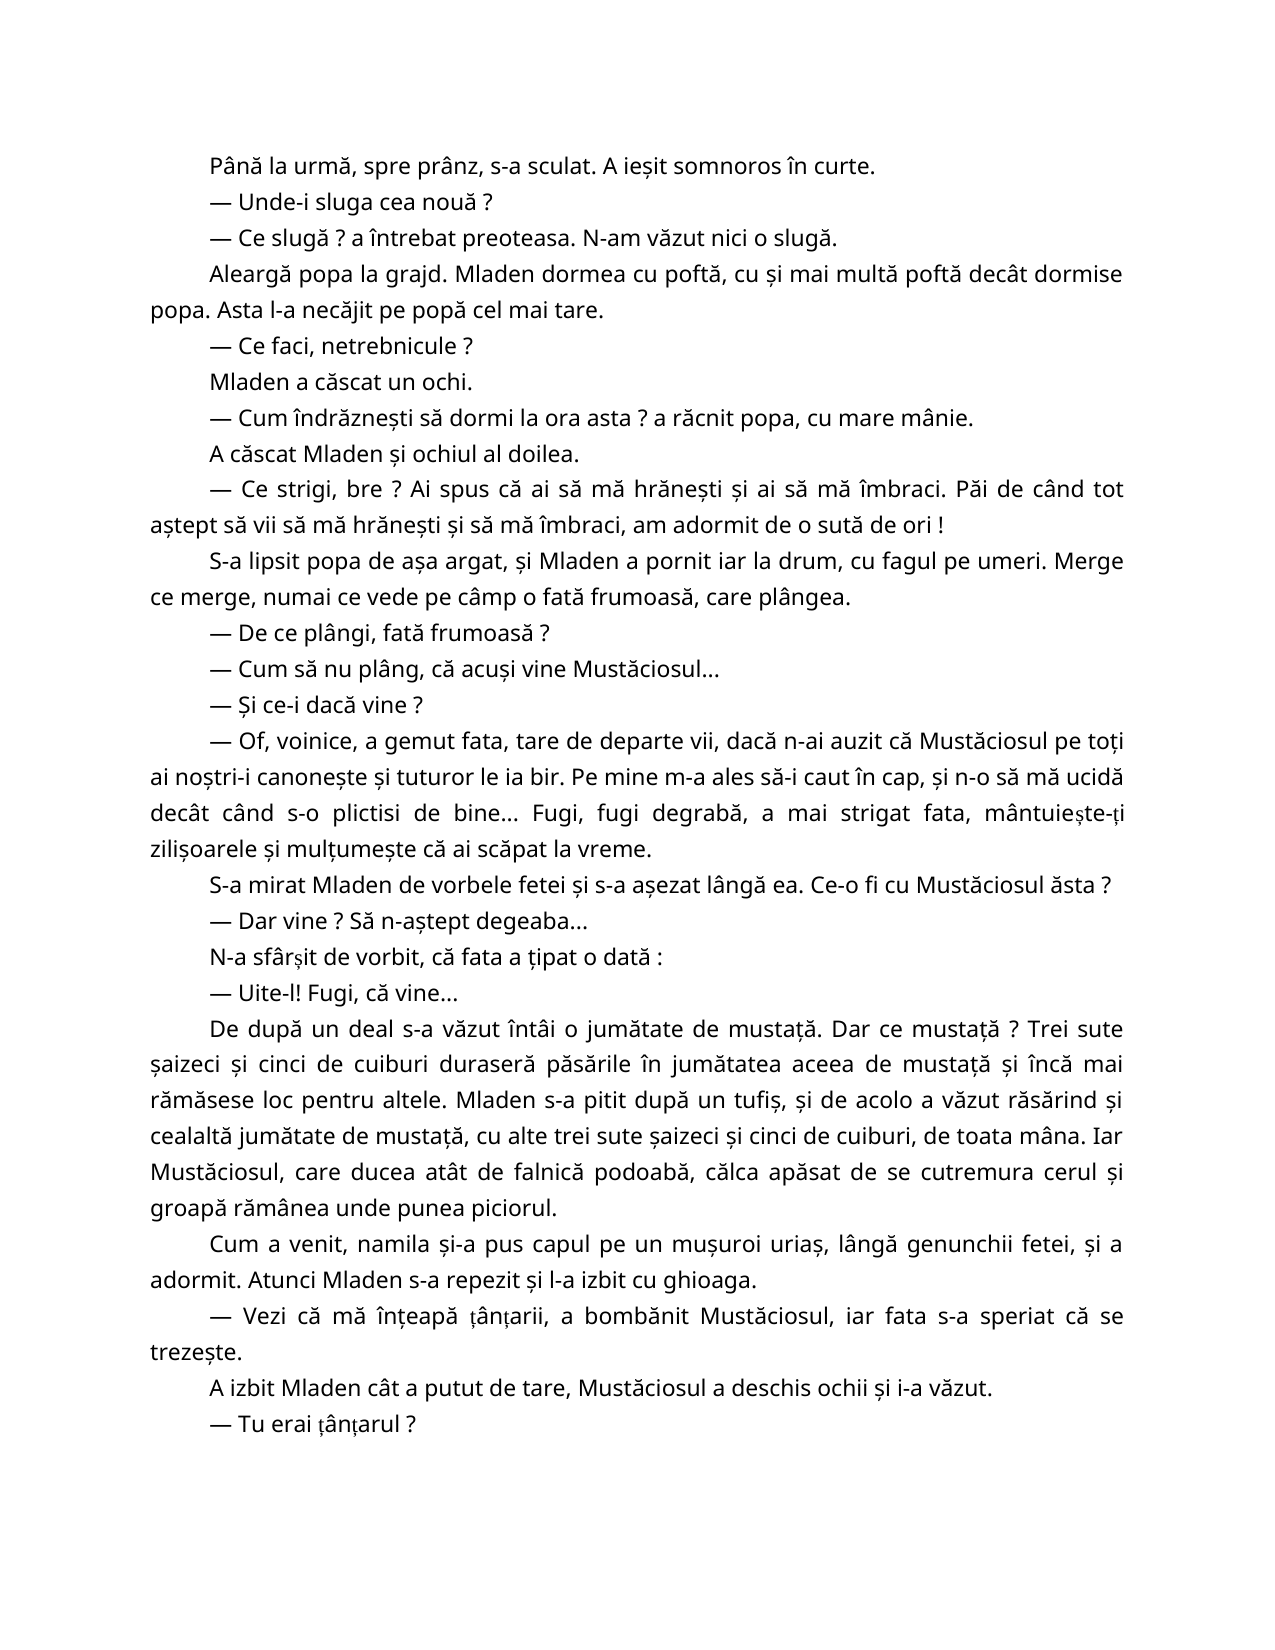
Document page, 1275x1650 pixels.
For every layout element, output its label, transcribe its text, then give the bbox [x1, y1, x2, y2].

text — Şi ce-i dacă vine ? [150, 689, 1125, 720]
text S-a mirat Mladen de vorbele fetei şi s-a aşezat lângă ea. Ce-o fi cu Mustăciosul ăsta ? [150, 869, 1125, 900]
text De după un deal s-a văzut întâi o jumătate de mustaţă. Dar ce mustaţă ? Trei sute şaizeci şi cinci de cuiburi duraseră păsările în jumătatea aceea de mustaţă şi încă mai rămăsese loc pentru altele. Mladen s-a pitit după un tufiş, şi de acolo a văzut răsărind şi cealaltă jumătate de mustaţă, cu alte trei sute şaizeci şi cinci de cuiburi, de toata mâna. Iar Mustăciosul, care ducea atât de falnică podoabă, călca apăsat de se cutremura cerul şi groapă rămânea unde punea piciorul. [150, 1012, 1125, 1223]
text Până la urmă, spre prânz, s-a sculat. A ieşit somnoros în curte. [150, 150, 1125, 181]
text N-a sfârșit de vorbit, că fata a ţipat o dată : [150, 941, 1125, 972]
text — Tu erai țânțarul ? [150, 1408, 1125, 1439]
text Mladen a căscat un ochi. [150, 366, 1125, 397]
text — Ce strigi, bre ? Ai spus că ai să mă hrăneşti şi ai să mă îmbraci. Păi de când tot aştept să vii să mă hrăneşti şi să mă îmbraci, am adormit de o sută de ori ! [150, 473, 1125, 541]
text S-a lipsit popa de aşa argat, şi Mladen a pornit iar la drum, cu fagul pe umeri. Merge ce merge, numai ce vede pe câmp o fată frumoasă, care plângea. [150, 545, 1125, 612]
text — Ce slugă ? a întrebat preoteasa. N-am văzut nici o slugă. [150, 222, 1125, 253]
text — Cum să nu plâng, că acuşi vine Mustăciosul... [150, 653, 1125, 684]
text — De ce plângi, fată frumoasă ? [150, 617, 1125, 648]
text — Unde-i sluga cea nouă ? [150, 186, 1125, 217]
text — Ce faci, netrebnicule ? [150, 330, 1125, 361]
text — Of, voinice, a gemut fata, tare de departe vii, dacă n-ai auzit că Mustăciosul pe toţi ai noştri-i canoneşte şi tuturor le ia bir. Pe mine m-a ales să-i caut în cap, şi n-o să mă ucidă decât când s-o plictisi de bine... Fugi, fugi degrabă, a mai strigat fata, mântuiește-ți zilişoarele şi mulţumeşte că ai scăpat la vreme. [150, 725, 1125, 864]
text — Vezi că mă înţeapă țânțarii, a bombănit Mustăciosul, iar fata s-a speriat că se trezeşte. [150, 1300, 1125, 1367]
text Cum a venit, namila şi-a pus capul pe un muşuroi uriaş, lângă genunchii fetei, şi a adormit. Atunci Mladen s-a repezit şi l-a izbit cu ghioaga. [150, 1228, 1125, 1295]
text — Cum îndrăzneşti să dormi la ora asta ? a răcnit popa, cu mare mânie. [150, 402, 1125, 433]
text Aleargă popa la grajd. Mladen dormea cu poftă, cu şi mai multă poftă decât dormise popa. Asta l-a necăjit pe popă cel mai tare. [150, 258, 1125, 325]
text — Dar vine ? Să n-aştept degeaba... [150, 905, 1125, 936]
text — Uite-l! Fugi, că vine... [150, 977, 1125, 1008]
text A căscat Mladen şi ochiul al doilea. [150, 437, 1125, 469]
text A izbit Mladen cât a putut de tare, Mustăciosul a deschis ochii şi i-a văzut. [150, 1372, 1125, 1403]
